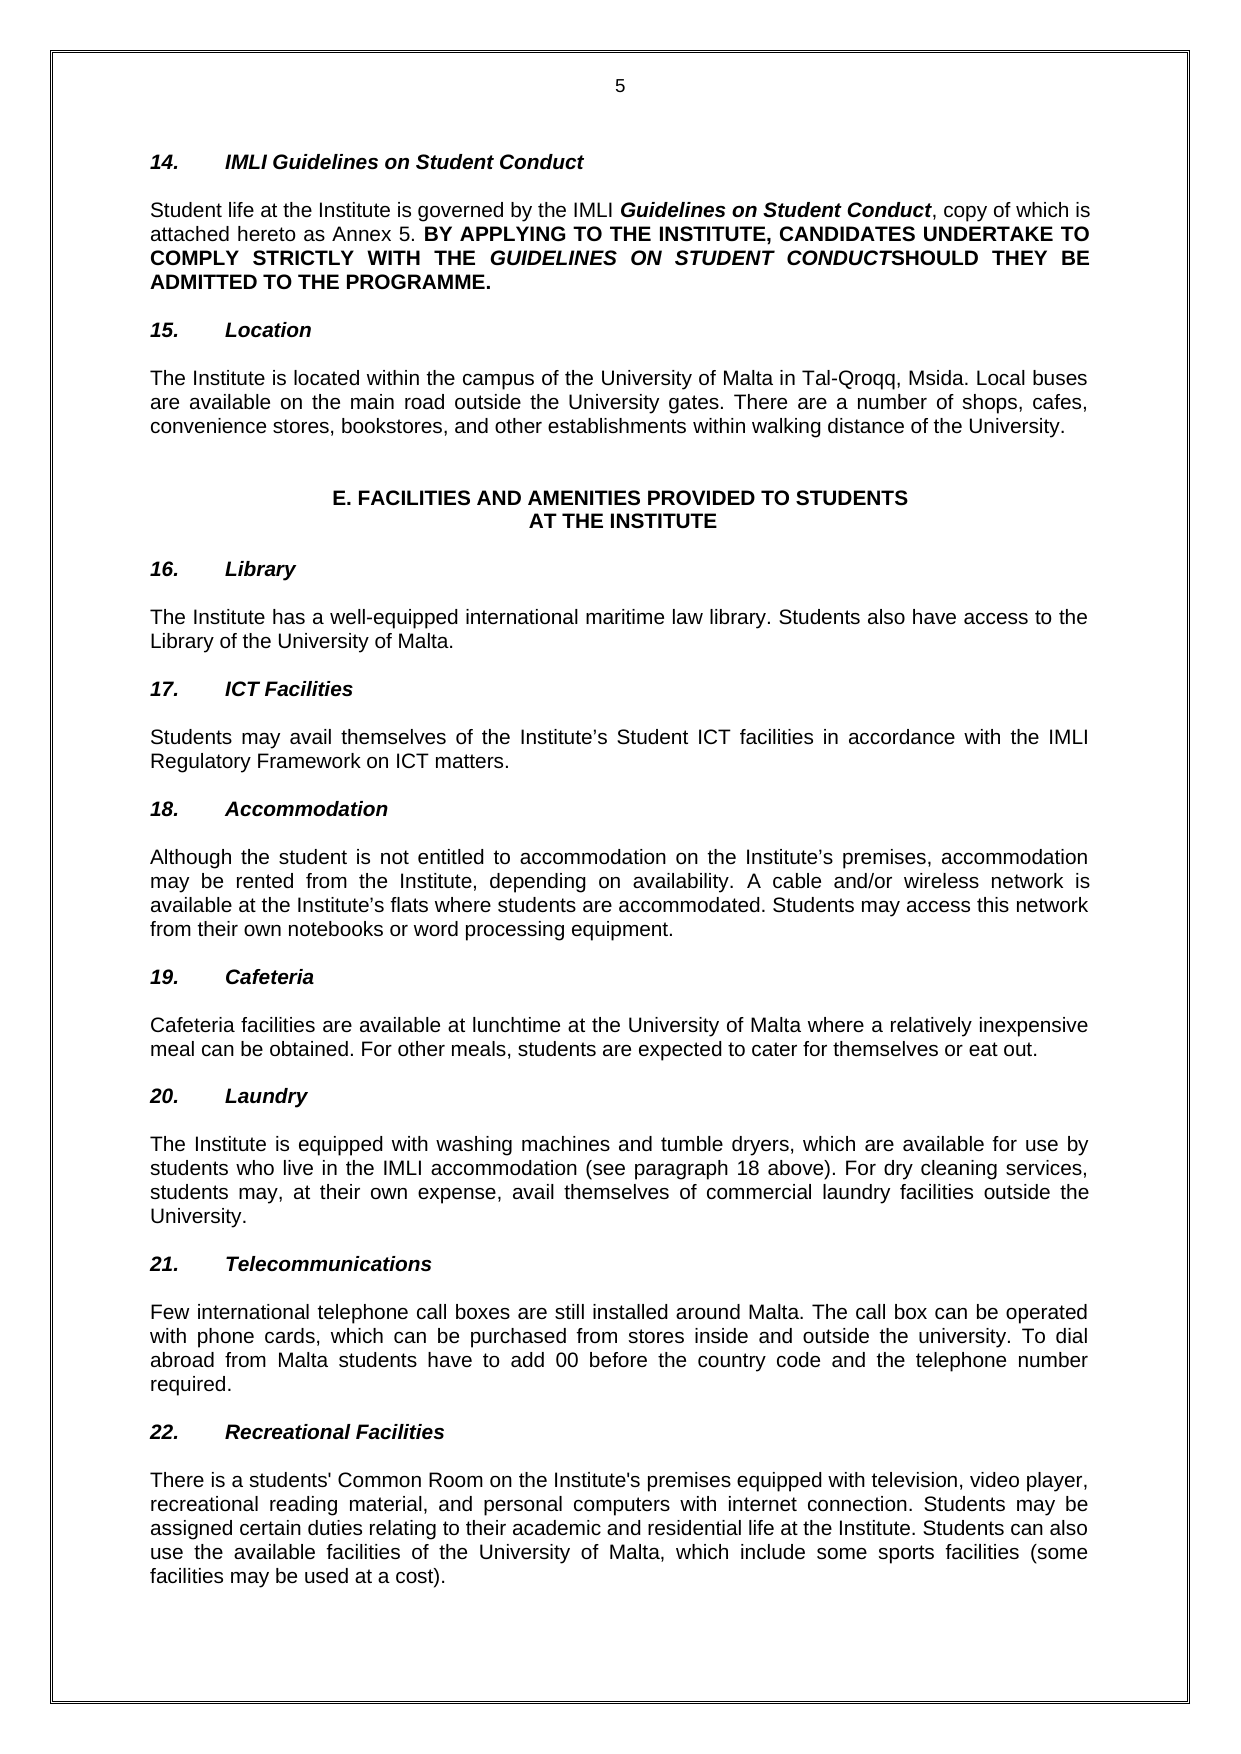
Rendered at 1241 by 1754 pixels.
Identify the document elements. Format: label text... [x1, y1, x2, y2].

text E. FACILITIES AMENITIES PROVIDED TO STUDENTS [150, 485, 1090, 509]
text 14. Guidelines on Student Conduct [150, 150, 1090, 174]
text Few international telephone call boxes are still installed around Malta. The call box can be operated with phone cards, which can be purchased from stores inside and outside the university. To dial abroad from Malta students have to add 00 before the country code and the telephone number required. [150, 1300, 1090, 1396]
text 17. ICT Facilities [150, 677, 1090, 701]
text The Institute is located within the campus of the University of Malta in Tal-Qroqq, Msida. Local buses are available on the main road outside the University gates. There are a number of shops, cafes, convenience stores, bookstores, and other establishments within walking distance of the University. [150, 366, 1090, 437]
text 20. Laundry [150, 1084, 1090, 1108]
text Student life at the Institute is governed by the Guidelines on Student Conduct, copy of which is attached hereto as Annex 5. By applying to the Institute, candidates undertake to comply strictly with the GUIDELINES ON STUDENT CONDUCTshould they be admitted to the programme. [150, 198, 1090, 294]
text 18. Accommodation [150, 797, 1090, 821]
text The Institute is equipped with washing machines and tumble dryers, which are available for use by students who live in the accommodation (see paragraph 18 above). For dry cleaning services, students may, at their own expense, avail themselves of commercial laundry facilities outside the University. [150, 1132, 1090, 1228]
text Although the student is not entitled to accommodation on the Institute’s premises, accommodation may be rented from the Institute, depending on availability. A cable and/or wireless network is available at the Institute’s flats where students are accommodated. Students may access this network from their own notebooks or word processing equipment. [150, 845, 1090, 941]
text The Institute has a well-equipped international maritime law library. Students also have access to the of the . [150, 605, 1090, 653]
text 22. Recreational Facilities [150, 1420, 1090, 1444]
text 16. [150, 557, 1090, 581]
text Cafeteria facilities are available at lunchtime at the where a relatively inexpensive meal can be obtained. For other meals, students are expected to cater for themselves or eat out. [150, 1012, 1090, 1060]
text Students may avail themselves of the Institute’s Student ICT facilities in accordance with the IMLI Regulatory Framework on ICT matters. [150, 725, 1090, 773]
text There is a students' Common Room on the Institute's premises equipped with television, video player, recreational reading material, and personal computers with internet connection. Students may be assigned certain duties relating to their academic and residential life at the Institute. Students can also use the available facilities of the University of Malta, which include some sports facilities (some facilities may be used at a cost). [150, 1468, 1090, 1587]
text 15. Location [150, 318, 1090, 342]
text AT THE INSTITUTE [150, 509, 1090, 533]
text 19. Cafeteria [150, 964, 1090, 988]
text 21. Telecommunications [150, 1252, 1090, 1276]
